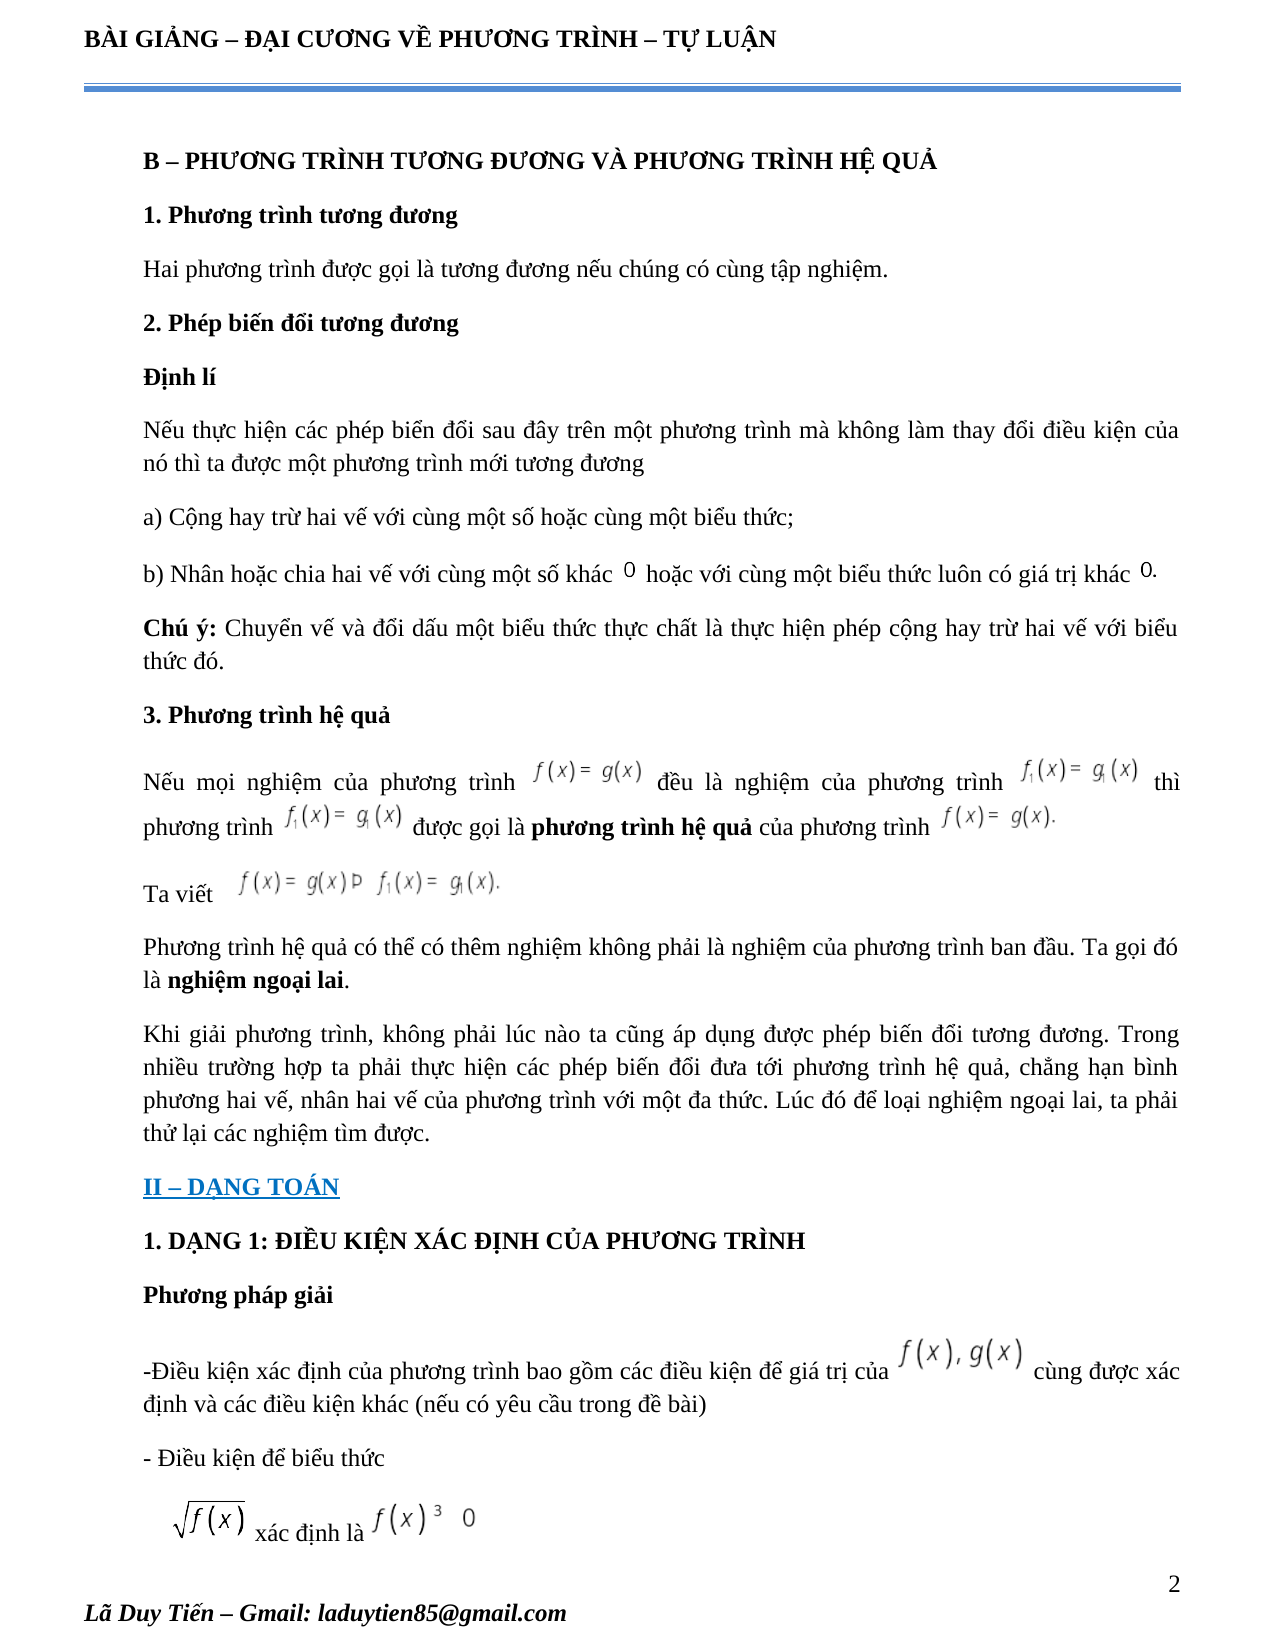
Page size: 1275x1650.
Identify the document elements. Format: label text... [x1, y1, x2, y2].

text -Điều kiện xác định của phương trình bao gồm các điều kiện để giá trị của cùng được xác định và các điều kiện khác (nếu có yêu cầu trong đề bài) [143, 1334, 1181, 1418]
text B – PHƯƠNG TRÌNH TƯƠNG ĐƯƠNG VÀ PHƯƠNG TRÌNH HỆ QUẢ [143, 146, 1181, 175]
text Nếu thực hiện các phép biển đổi sau đây trên một phương trình mà không làm thay đổi điều kiện của nó thì ta được một phương trình mới tương đương [143, 415, 1181, 477]
text Ta viết [143, 866, 1181, 907]
text Định lí [143, 362, 1181, 390]
text - Điều kiện để biểu thức [143, 1443, 1181, 1471]
text 1. DẠNG 1: ĐIỀU KIỆN XÁC ĐỊNH CỦA PHƯƠNG TRÌNH [143, 1226, 1181, 1255]
text Phương pháp giải [143, 1280, 1181, 1309]
text 2. Phép biến đổi tương đương [143, 308, 1181, 336]
text 1. Phương trình tương đương [143, 200, 1181, 229]
text 3. Phương trình hệ quả [143, 700, 1181, 729]
text b) Nhân hoặc chia hai vế với cùng một số khác hoặc với cùng một biểu thức luôn có giá trị khác [143, 556, 1181, 588]
text  xác định là [143, 1497, 1181, 1547]
text Chú ý: Chuyển vế và đổi dấu một biểu thức thực chất là thực hiện phép cộng hay trừ hai vế với biểu thức đó. [143, 613, 1181, 675]
text II – DẠNG TOÁN [143, 1172, 1181, 1201]
text Khi giải phương trình, không phải lúc nào ta cũng áp dụng được phép biến đổi tương đương. Trong nhiều trường hợp ta phải thực hiện các phép biến đổi đưa tới phương trình hệ quả, chẳng hạn bình phương hai vế, nhân hai vế của phương trình với một đa thức. Lúc đó để loại nghiệm ngoại lai, ta phải thử lại các nghiệm tìm được. [143, 1019, 1181, 1147]
text Nếu mọi nghiệm của phương trình đều là nghiệm của phương trình thì phương trình được gọi là phương trình hệ quả của phương trình [143, 754, 1181, 841]
text a) Cộng hay trừ hai vế với cùng một số hoặc cùng một biểu thức; [143, 502, 1181, 531]
text Phương trình hệ quả có thể có thêm nghiệm không phải là nghiệm của phương trình ban đầu. Ta gọi đó là nghiệm ngoại lai. [143, 932, 1181, 994]
text Hai phương trình được gọi là tương đương nếu chúng có cùng tập nghiệm. [143, 254, 1181, 283]
